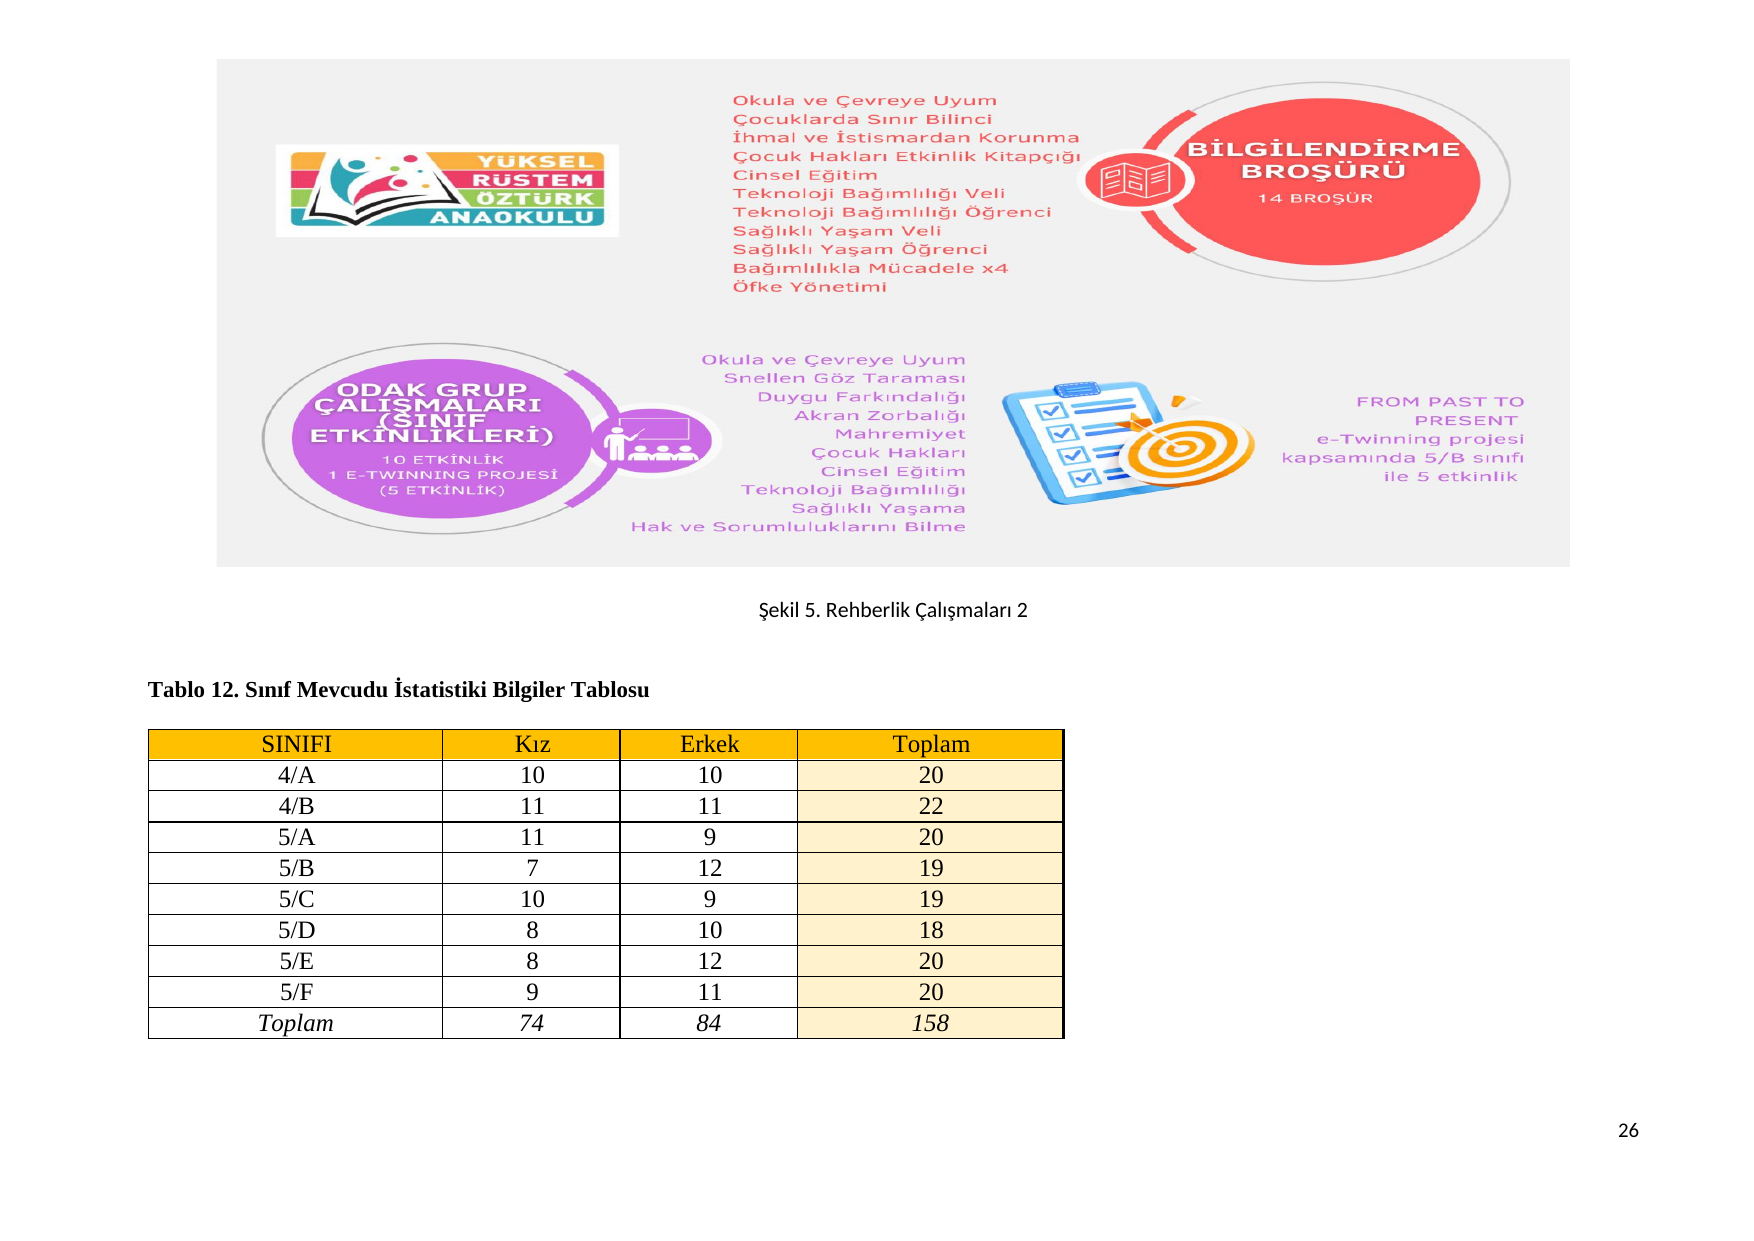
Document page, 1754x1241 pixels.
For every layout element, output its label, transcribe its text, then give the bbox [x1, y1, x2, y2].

table_cell 20 [798, 946, 1062, 976]
table_cell 158 [798, 1008, 1062, 1038]
text Şekil 5. Rehberlik Çalışmaları 2 [148, 596, 1639, 622]
table_cell 5/E [149, 946, 442, 976]
table_cell 19 [798, 884, 1062, 914]
table_cell 10 [621, 915, 797, 945]
table_cell 9 [621, 823, 797, 852]
picture [216, 59, 1570, 567]
table_cell 4/B [149, 791, 442, 821]
table_cell 12 [621, 946, 797, 976]
table_header Kız [443, 730, 619, 759]
table_cell 11 [621, 977, 797, 1007]
table_cell 11 [621, 791, 797, 821]
table_cell 5/A [149, 823, 442, 852]
table_cell 22 [798, 791, 1062, 821]
table_cell 12 [621, 853, 797, 883]
table_cell 10 [443, 884, 619, 914]
table_cell 8 [443, 915, 619, 945]
table_cell 20 [798, 823, 1062, 852]
table_cell Toplam [149, 1008, 442, 1038]
table_cell 11 [443, 791, 619, 821]
table_header Toplam [798, 730, 1062, 759]
table_cell 11 [443, 823, 619, 852]
table_cell 4/A [149, 761, 442, 790]
table_cell 84 [621, 1008, 797, 1038]
table_cell 9 [443, 977, 619, 1007]
table_cell 20 [798, 977, 1062, 1007]
table_cell 7 [443, 853, 619, 883]
table_cell 74 [443, 1008, 619, 1038]
table_header SINIFI [149, 730, 442, 759]
table_cell 10 [621, 761, 797, 790]
table_cell 18 [798, 915, 1062, 945]
table_cell 8 [443, 946, 619, 976]
table_cell 19 [798, 853, 1062, 883]
table_cell 9 [621, 884, 797, 914]
table_header Erkek [621, 730, 797, 759]
table_cell 20 [798, 761, 1062, 790]
table_cell 5/C [149, 884, 442, 914]
table_cell 5/B [149, 853, 442, 883]
table_cell 5/D [149, 915, 442, 945]
text Tablo 12. Sınıf Mevcudu İstatistiki Bilgiler Tablosu [148, 676, 1639, 702]
table_cell 5/F [149, 977, 442, 1007]
table_cell 10 [443, 761, 619, 790]
